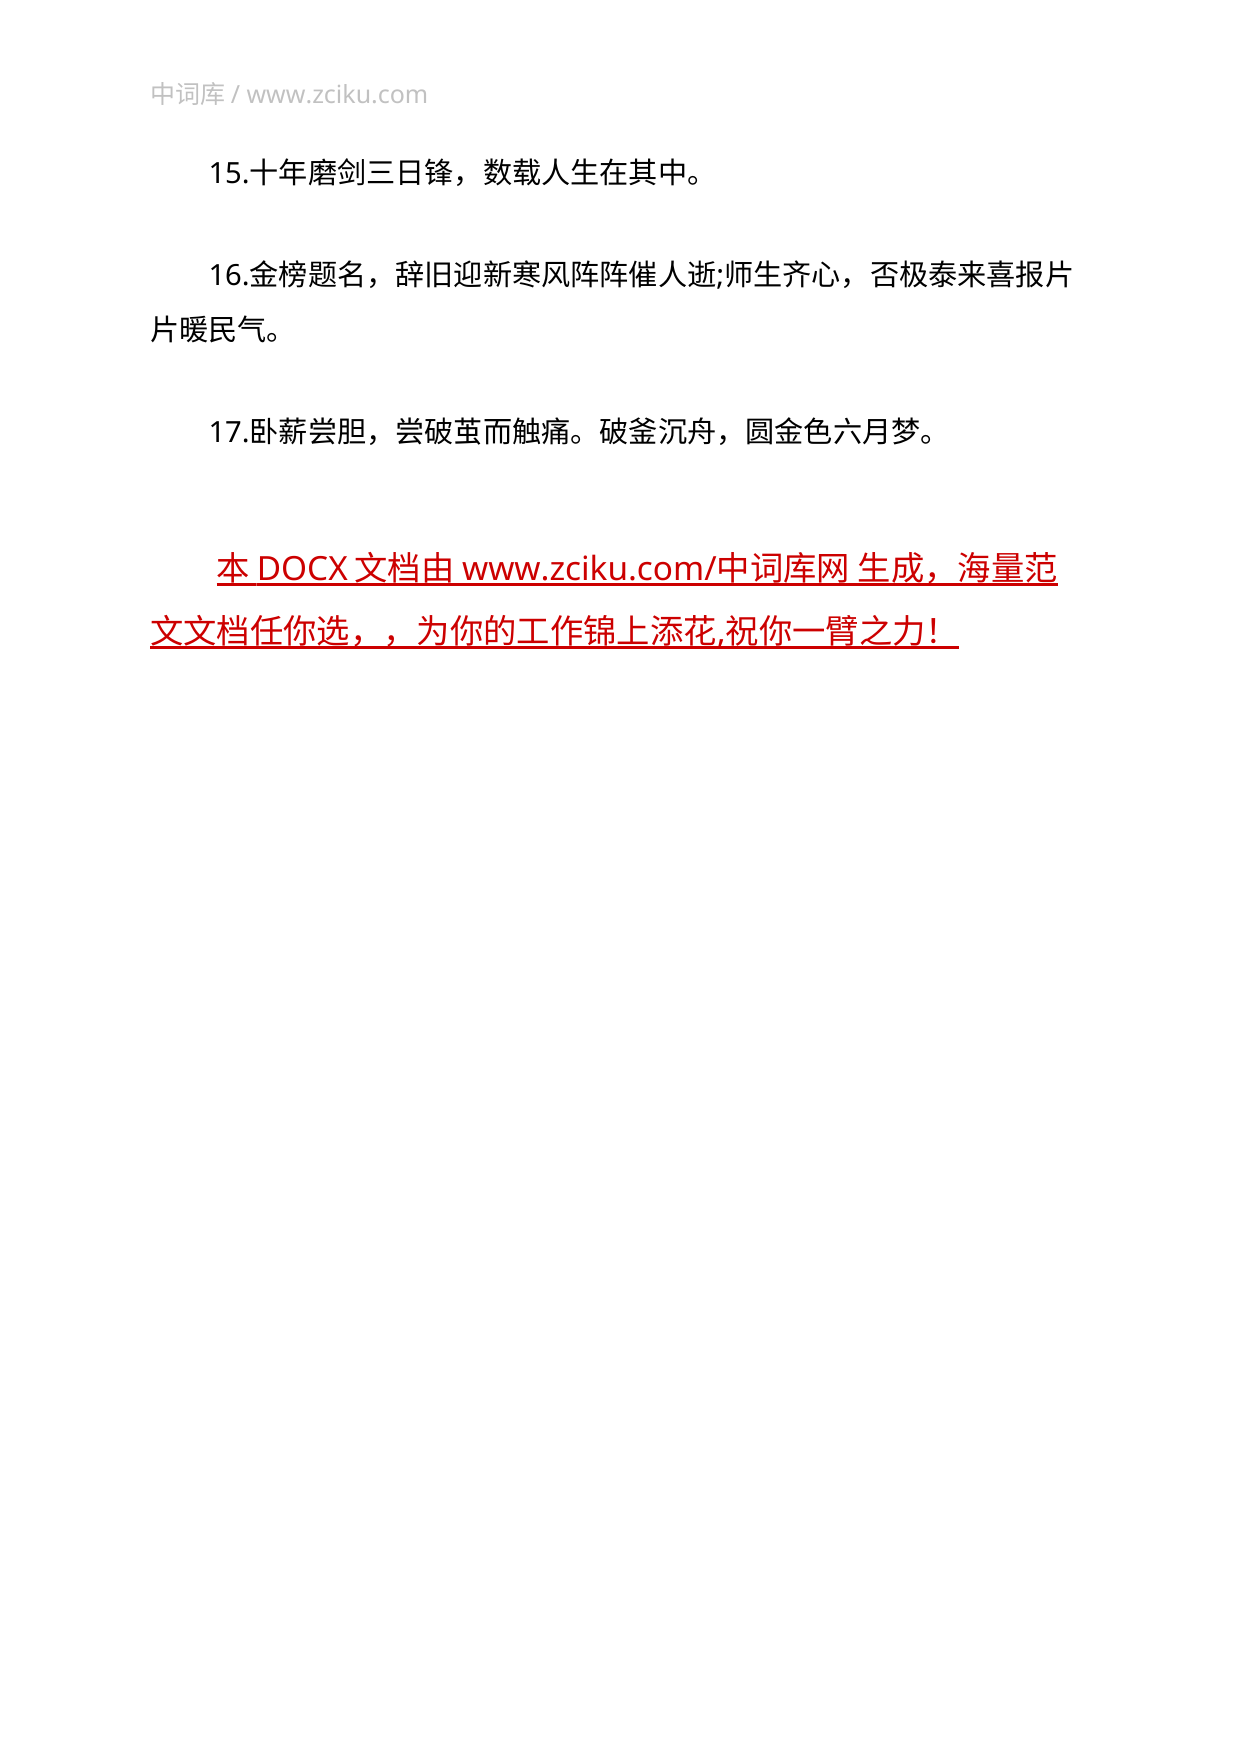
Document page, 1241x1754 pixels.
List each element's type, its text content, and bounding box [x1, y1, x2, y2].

text 本DOCX文档由 www.zciku.com/中词库网 生成，海量范文文档任你选，，为你的工作锦上添花,祝你一臂之力！ [150, 542, 1090, 653]
text 15.十年磨剑三日锋，数载人生在其中。 [150, 150, 1090, 192]
text 17.卧薪尝胆，尝破茧而触痛。破釜沉舟，圆金色六月梦。 [150, 409, 1090, 451]
text 16.金榜题名，辞旧迎新寒风阵阵催人逝;师生齐心，否极泰来喜报片片暖民气。 [150, 252, 1090, 349]
